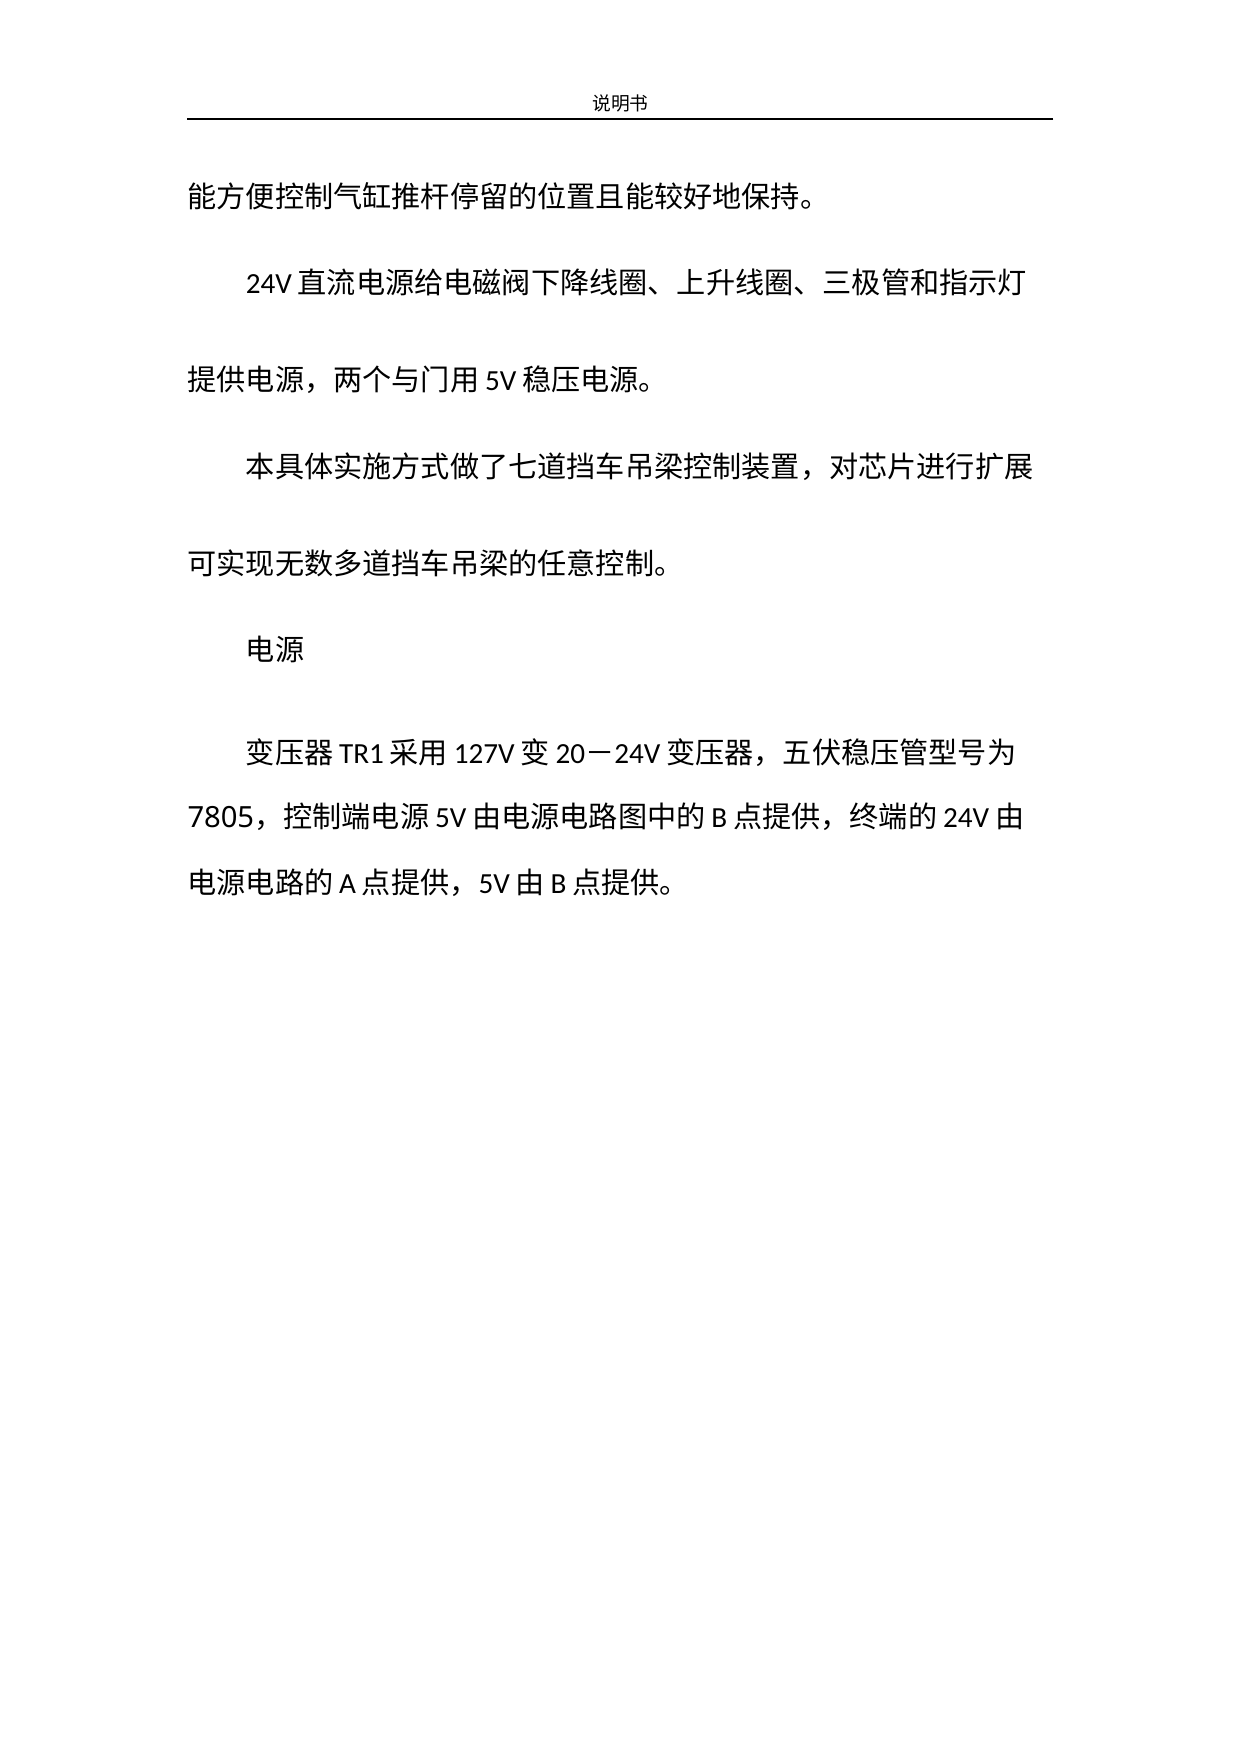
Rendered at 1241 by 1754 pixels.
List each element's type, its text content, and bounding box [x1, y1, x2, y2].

text 变压器TR1采用127V变20－24V变压器，五伏稳压管型号为7805，控制端电源5V由电源电路图中的B点提供，终端的24V由电源电路的A点提供，5V由B点提供。 [187, 718, 1053, 913]
text 本具体实施方式做了七道挡车吊梁控制装置，对芯片进行扩展可实现无数多道挡车吊梁的任意控制。 [187, 432, 1053, 594]
text 24V直流电源给电磁阀下降线圈、上升线圈、三极管和指示灯提供电源，两个与门用5V稳压电源。 [187, 248, 1053, 411]
text 电源 [187, 615, 1053, 680]
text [187, 162, 1053, 227]
